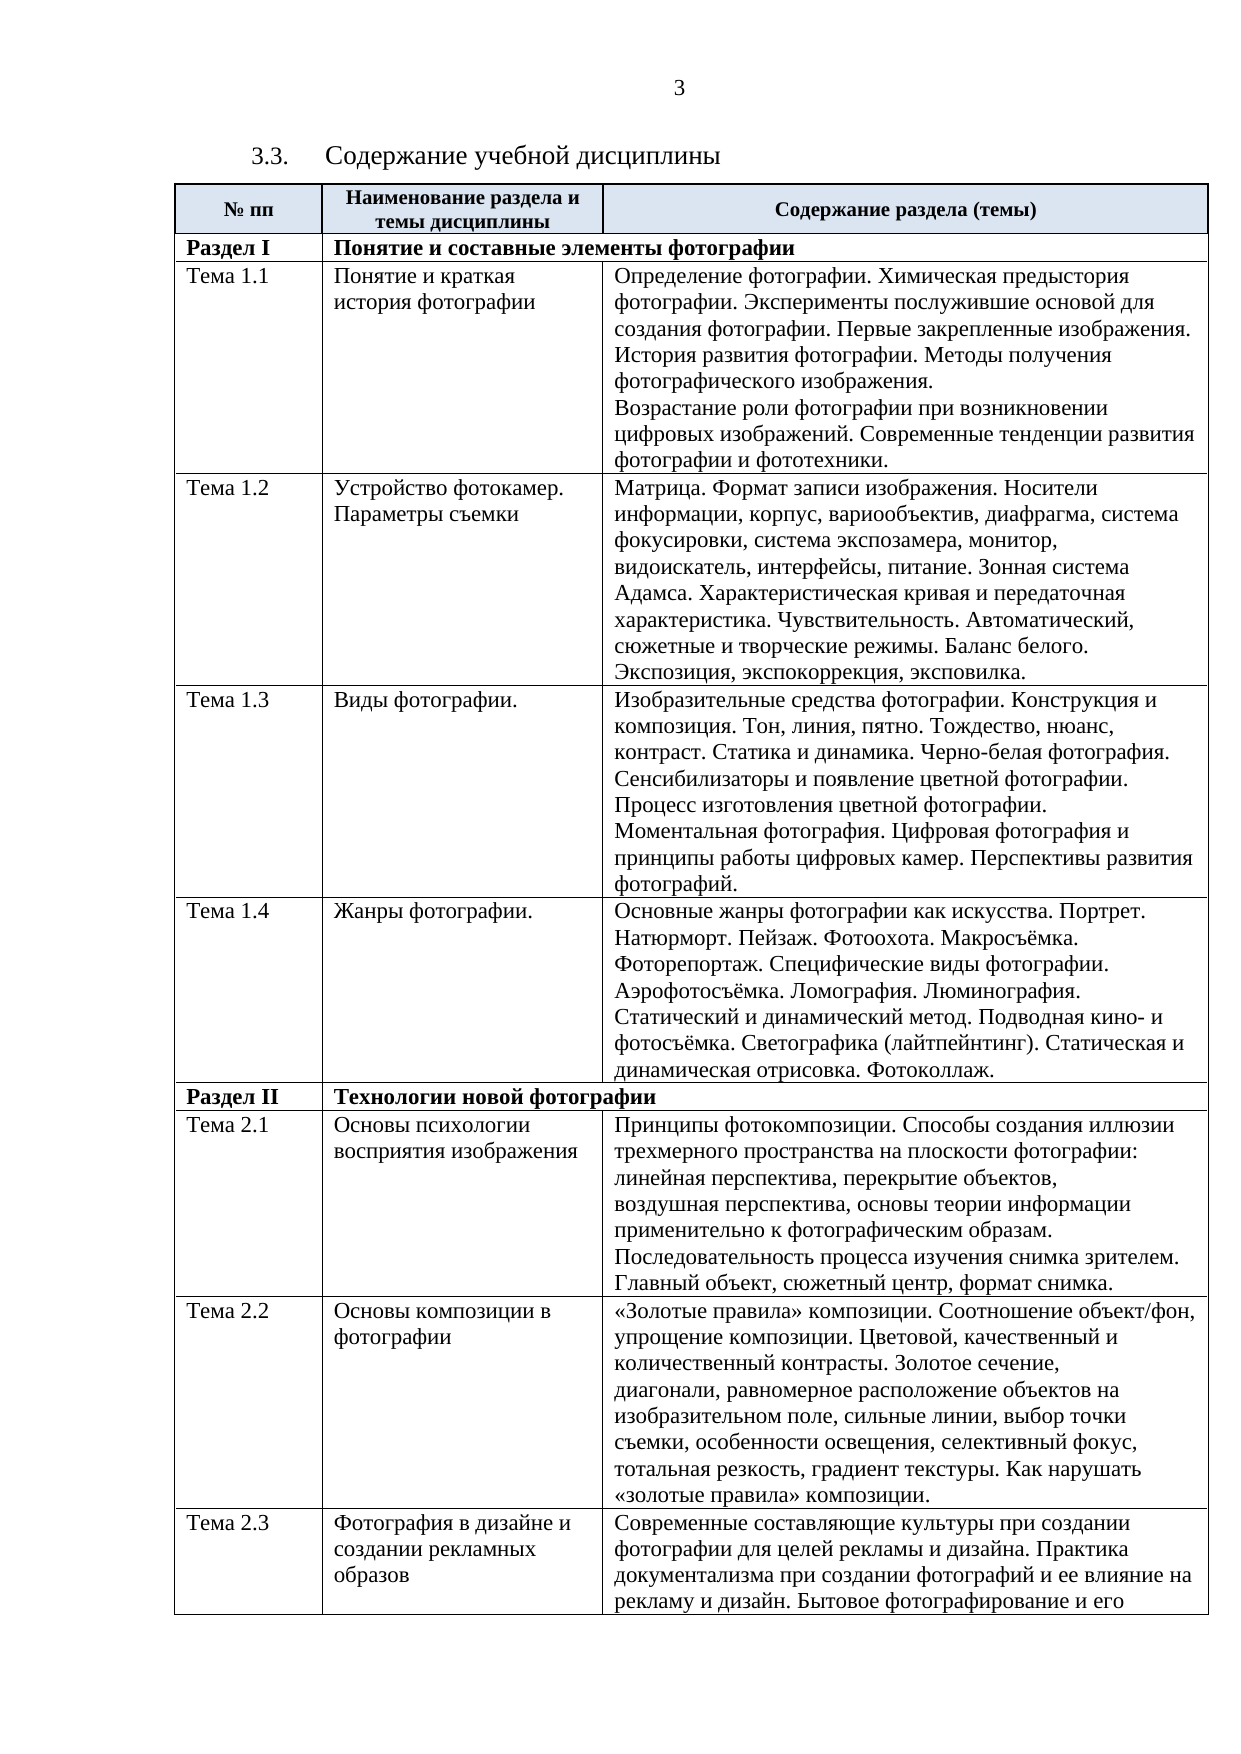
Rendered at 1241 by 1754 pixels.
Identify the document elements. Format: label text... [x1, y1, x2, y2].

table_cell Понятие и составные элементы фотографии [323, 234, 1208, 261]
table_header № пп [176, 185, 321, 233]
table_cell Основные жанры фотографии как искусства. Портрет. Натюрморт. Пейзаж. Фотоохота. Макросъёмка. Фоторепортаж. Специфические виды фотографии. Аэрофотосъёмка. Ломография. Люминография. Статический и динамический метод. Подводная кино- и фотосъёмка. Светографика (лайтпейнтинг). Статическая и динамическая отрисовка. Фотоколлаж. [603, 897, 1208, 1082]
table_cell Технологии новой фотографии [323, 1082, 1208, 1110]
table_cell «Золотые правила» композиции. Соотношение объект/фон, упрощение композиции. Цветовой, качественный и количественный контрасты. Золотое сечение, диагонали, равномерное расположение объектов на изобразительном поле, сильные линии, выбор точки съемки, особенности освещения, селективный фокус, тотальная резкость, градиент текстуры. Как нарушать «золотые правила» композиции. [603, 1296, 1208, 1507]
table_cell Тема 1.1 [175, 261, 322, 473]
table_cell Матрица. Формат записи изображения. Носители информации, корпус, вариообъектив, диафрагма, система фокусировки, система экспозамера, монитор, видоискатель, интерфейсы, питание. Зонная система Адамса. Характеристическая кривая и передаточная характеристика. Чувствительность. Автоматический, сюжетные и творческие режимы. Баланс белого. Экспозиция, экспокоррекция, эксповилка. [603, 473, 1208, 685]
table_cell Определение фотографии. Химическая предыстория фотографии. Эксперименты послужившие основой для создания фотографии. Первые закрепленные изображения. История развития фотографии. Методы получения фотографического изображения. Возрастание роли фотографии при возникновении цифровых изображений. Современные тенденции развития фотографии и фототехники. [603, 261, 1208, 473]
table_cell Изобразительные средства фотографии. Конструкция и композиция. Тон, линия, пятно. Тождество, нюанс, контраст. Статика и динамика. Черно-белая фотография. Сенсибилизаторы и появление цветной фотографии. Процесс изготовления цветной фотографии. Моментальная фотография. Цифровая фотография и принципы работы цифровых камер. Перспективы развития фотографий. [603, 685, 1208, 897]
table_cell Тема 1.2 [175, 473, 322, 685]
subtitle Содержание учебной дисциплины [177, 139, 1181, 170]
table_cell Раздел II [175, 1082, 322, 1110]
table_cell Принципы фотокомпозиции. Способы создания иллюзии трехмерного пространства на плоскости фотографии: линейная перспектива, перекрытие объектов, воздушная перспектива, основы теории информации применительно к фотографическим образам. Последовательность процесса изучения снимка зрителем. Главный объект, сюжетный центр, формат снимка. [603, 1110, 1208, 1296]
table_cell Тема 2.3 [175, 1508, 322, 1614]
table_header Содержание раздела (темы) [604, 185, 1207, 233]
table_cell Устройство фотокамер. Параметры съемки [323, 474, 602, 685]
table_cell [323, 1509, 602, 1614]
table_cell Тема 1.4 [175, 897, 322, 1082]
table_cell Тема 1.3 [175, 685, 322, 897]
table_cell Понятие и краткая история фотографии [323, 262, 602, 473]
table_cell Раздел I [175, 234, 322, 261]
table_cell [603, 1508, 1208, 1614]
table_cell Основы психологии восприятия изображения [323, 1111, 602, 1296]
table_cell Виды фотографии. [323, 686, 602, 897]
table_cell Тема 2.1 [175, 1110, 322, 1296]
table_cell Жанры фотографии. [323, 898, 602, 1082]
table_cell Тема 2.2 [175, 1296, 322, 1507]
table_header Наименование раздела и темы дисциплины [323, 185, 602, 233]
table_cell Основы композиции в фотографии [323, 1297, 602, 1507]
